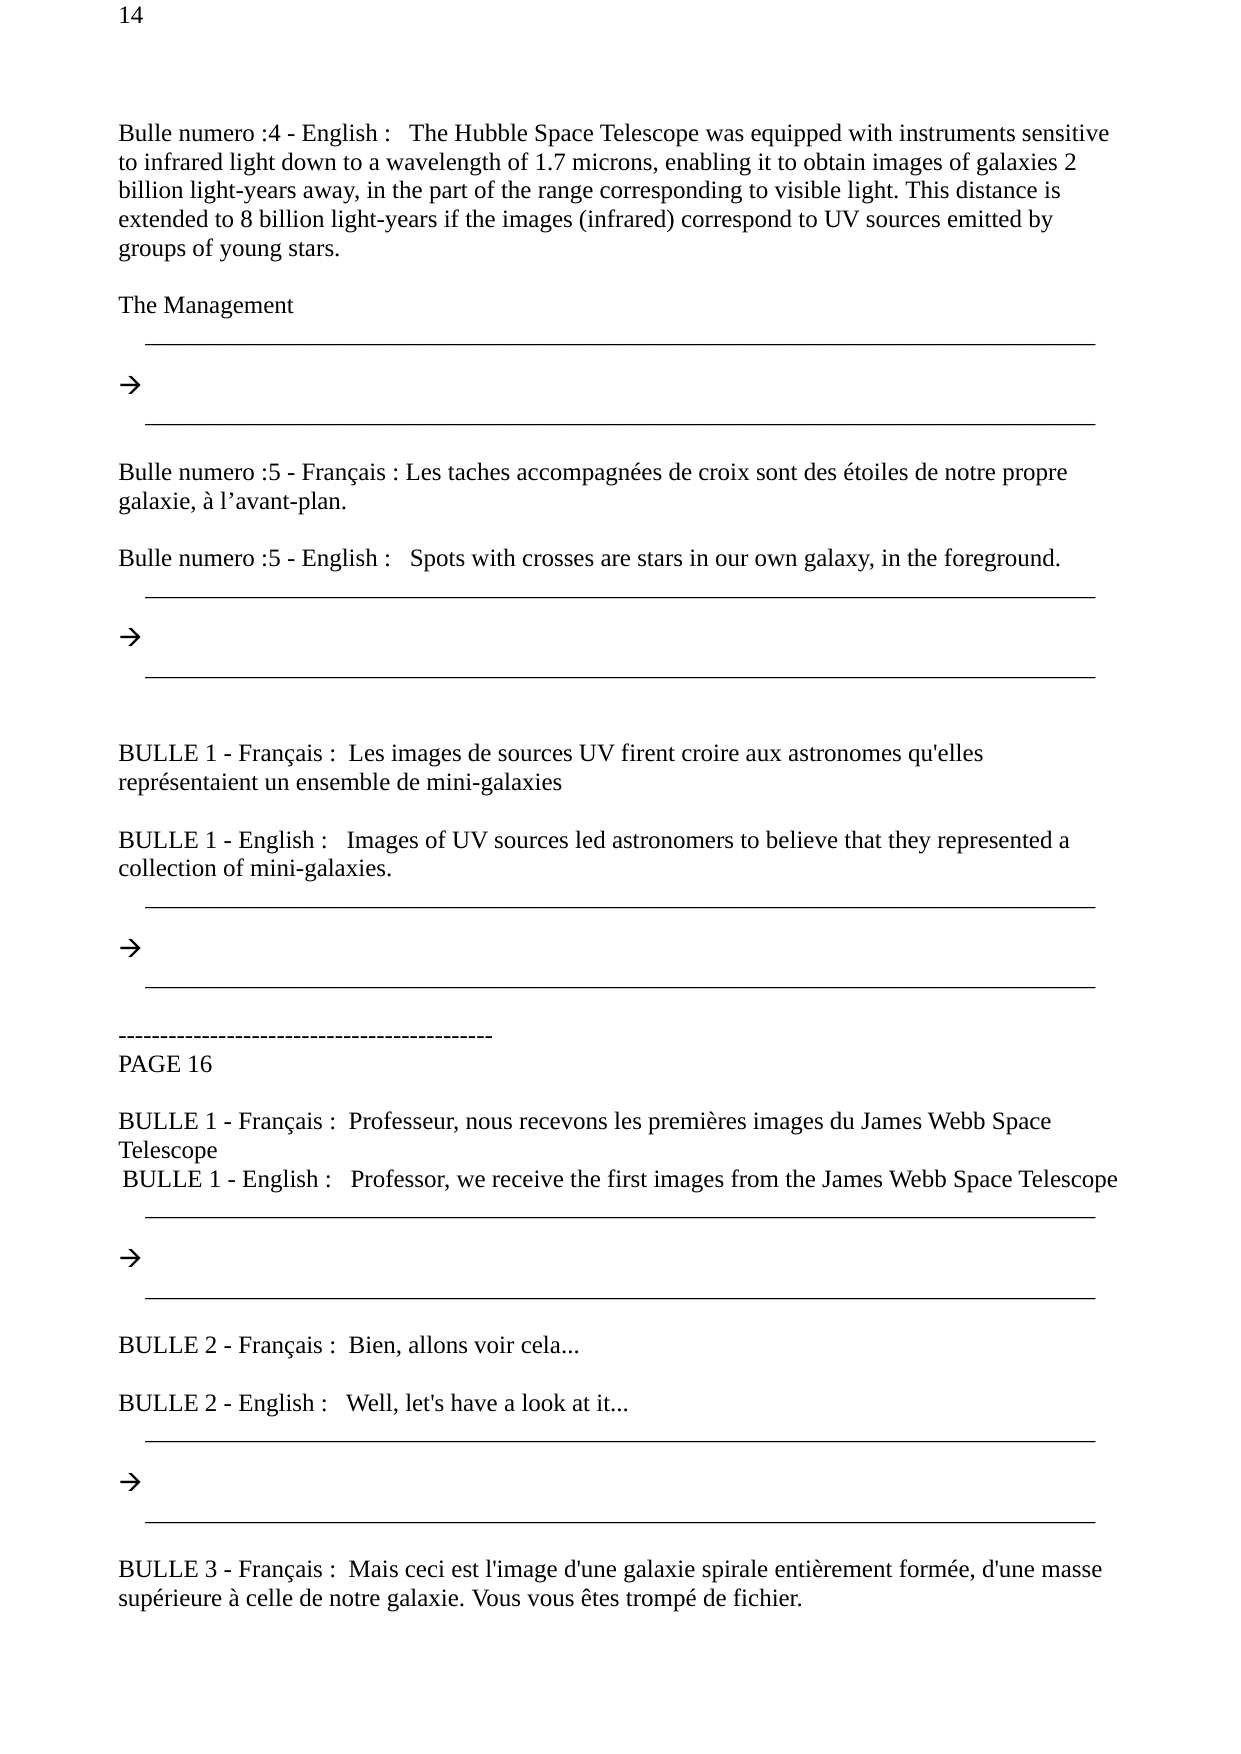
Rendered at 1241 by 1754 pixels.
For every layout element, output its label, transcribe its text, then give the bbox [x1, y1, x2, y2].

text BULLE 1 - English : Images of UV sources led astronomers to believe that they represented a collection of mini-galaxies. [118, 825, 1122, 882]
text ____________________________________________________________________________ [118, 1273, 1122, 1301]
text BULLE 1 - English : Professor, we receive the first images from the James Webb Space Telescope ____________________________________________________________________________ [118, 1164, 1122, 1221]
text ____________________________________________________________________________ [118, 319, 1122, 348]
text Bulle numero :5 - Français : Les taches accompagnées de croix sont des étoiles de notre propre galaxie, à l’avant-plan. [118, 457, 1122, 514]
text ____________________________________________________________________________ [118, 399, 1122, 428]
text The Management [118, 291, 1122, 319]
text ____________________________________________________________________________ [118, 962, 1122, 991]
text Bulle numero :5 - English : Spots with crosses are stars in our own galaxy, in the foreground. [118, 543, 1122, 572]
text ____________________________________________________________________________ [118, 652, 1122, 681]
text BULLE 1 - Français : Professeur, nous recevons les premières images du James Webb Space Telescope [118, 1106, 1122, 1164]
text BULLE 2 - English : Well, let's have a look at it... [118, 1388, 1122, 1416]
text Bulle numero :4 - English : The Hubble Space Telescope was equipped with instruments sensitive to infrared light down to a wavelength of 1.7 microns, enabling it to obtain images of galaxies 2 billion light-years away, in the part of the range corresponding to visible light. This distance is extended to 8 billion light-years if the images (infrared) correspond to UV sources emitted by groups of young stars. [118, 118, 1122, 262]
text ____________________________________________________________________________ [118, 1416, 1122, 1445]
text ____________________________________________________________________________ [118, 572, 1122, 601]
text --------------------------------------------- [118, 1020, 1122, 1049]
text BULLE 1 - Français : Les images de sources UV firent croire aux astronomes qu'elles représentaient un ensemble de mini-galaxies [118, 738, 1122, 796]
text BULLE 3 - Français : Mais ceci est l'image d'une galaxie spirale entièrement formée, d'une masse supérieure à celle de notre galaxie. Vous vous êtes trompé de fichier. [118, 1554, 1122, 1612]
text BULLE 2 - Français : Bien, allons voir cela... [118, 1330, 1122, 1359]
text ____________________________________________________________________________ [118, 882, 1122, 911]
text ____________________________________________________________________________ [118, 1497, 1122, 1525]
text PAGE 16 [118, 1049, 1122, 1077]
